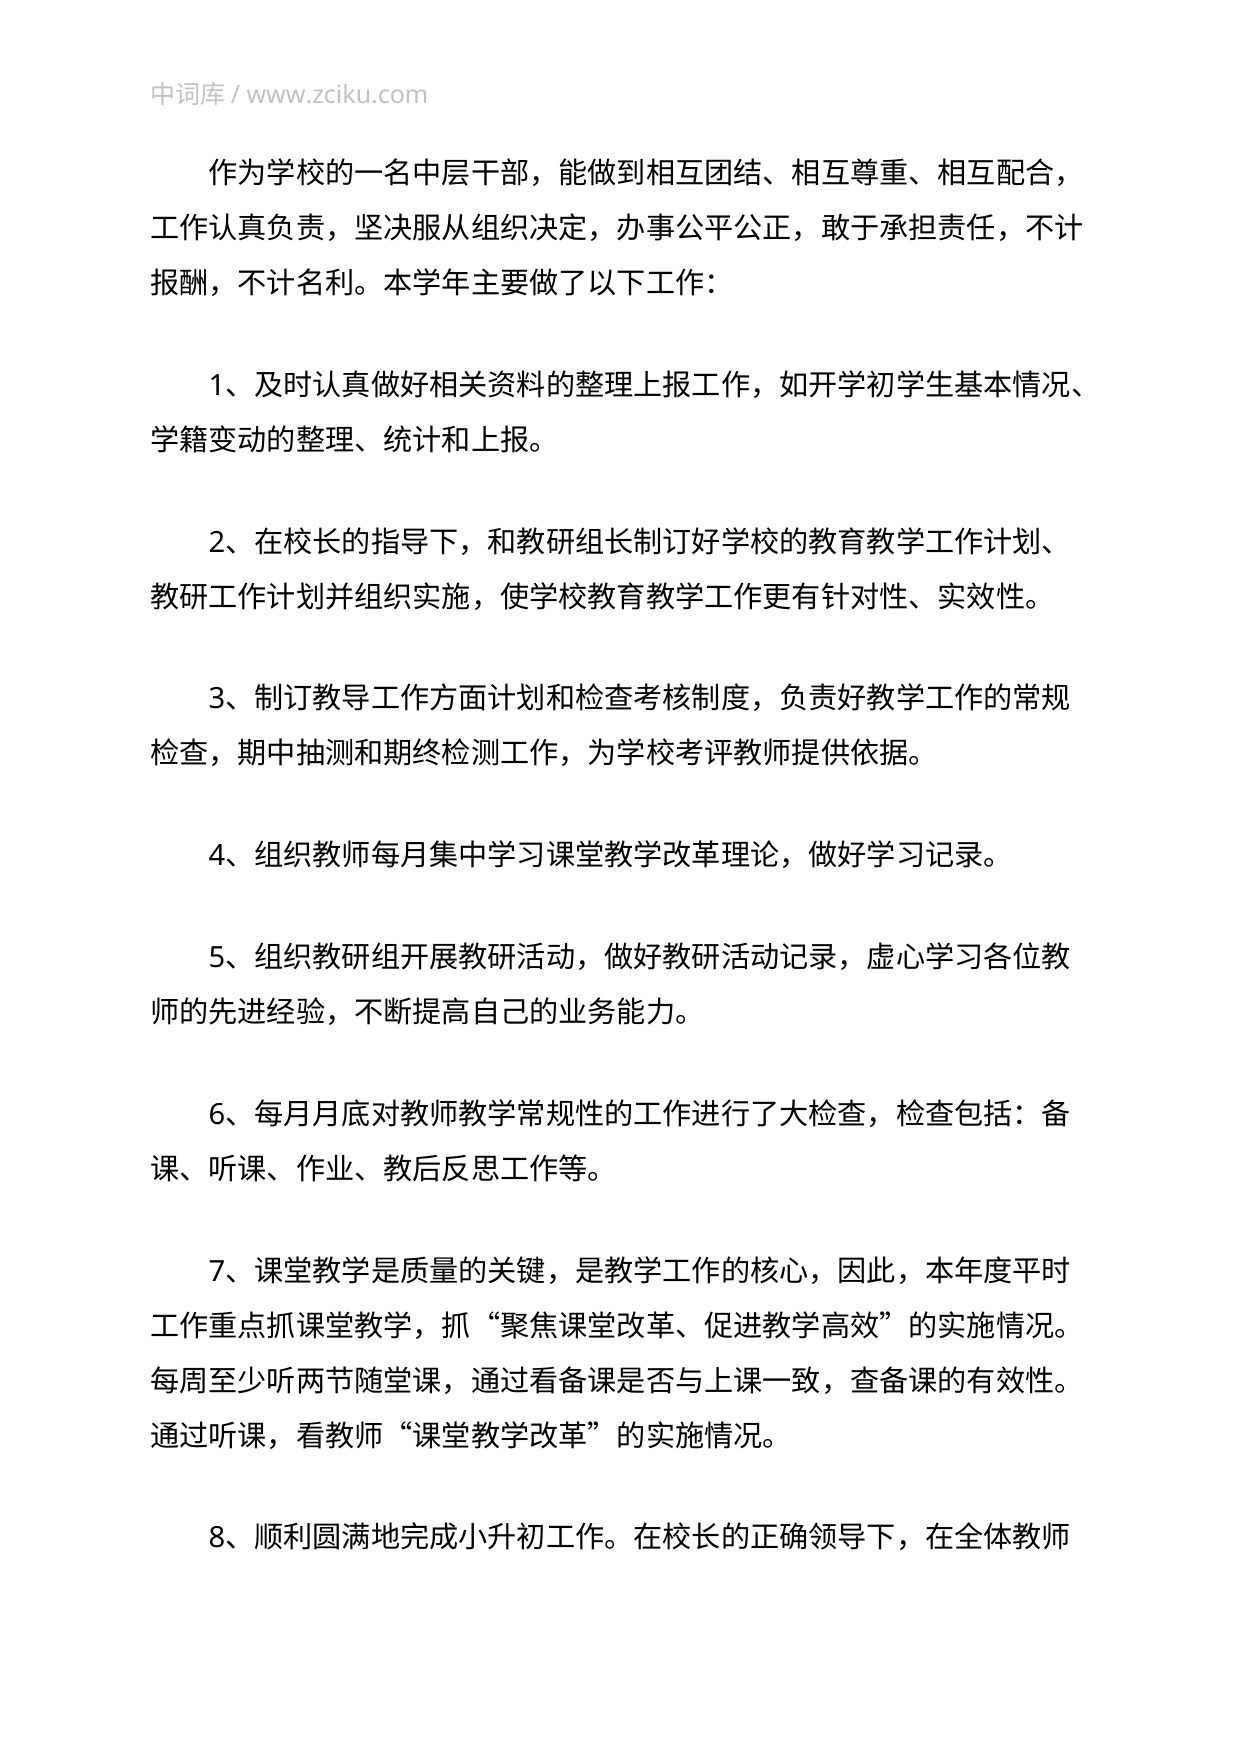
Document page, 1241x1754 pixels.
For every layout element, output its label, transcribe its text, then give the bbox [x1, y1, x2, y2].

text 作为学校的一名中层干部，能做到相互团结、相互尊重、相互配合，工作认真负责，坚决服从组织决定，办事公平公正，敢于承担责任，不计报酬，不计名利。本学年主要做了以下工作： [150, 150, 1090, 302]
text 3、制订教导工作方面计划和检查考核制度，负责好教学工作的常规检查，期中抽测和期终检测工作，为学校考评教师提供依据。 [150, 675, 1090, 772]
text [150, 1514, 1090, 1556]
text 1、及时认真做好相关资料的整理上报工作，如开学初学生基本情况、学籍变动的整理、统计和上报。 [150, 362, 1090, 459]
text 6、每月月底对教师教学常规性的工作进行了大检查，检查包括：备课、听课、作业、教后反思工作等。 [150, 1091, 1090, 1188]
text 4、组织教师每月集中学习课堂教学改革理论，做好学习记录。 [150, 832, 1090, 874]
text 5、组织教研组开展教研活动，做好教研活动记录，虚心学习各位教师的先进经验，不断提高自己的业务能力。 [150, 934, 1090, 1031]
text 7、课堂教学是质量的关键，是教学工作的核心，因此，本年度平时工作重点抓课堂教学，抓“聚焦课堂改革、促进教学高效”的实施情况。每周至少听两节随堂课，通过看备课是否与上课一致，查备课的有效性。通过听课，看教师“课堂教学改革”的实施情况。 [150, 1247, 1090, 1454]
text 2、在校长的指导下，和教研组长制订好学校的教育教学工作计划、教研工作计划并组织实施，使学校教育教学工作更有针对性、实效性。 [150, 518, 1090, 616]
